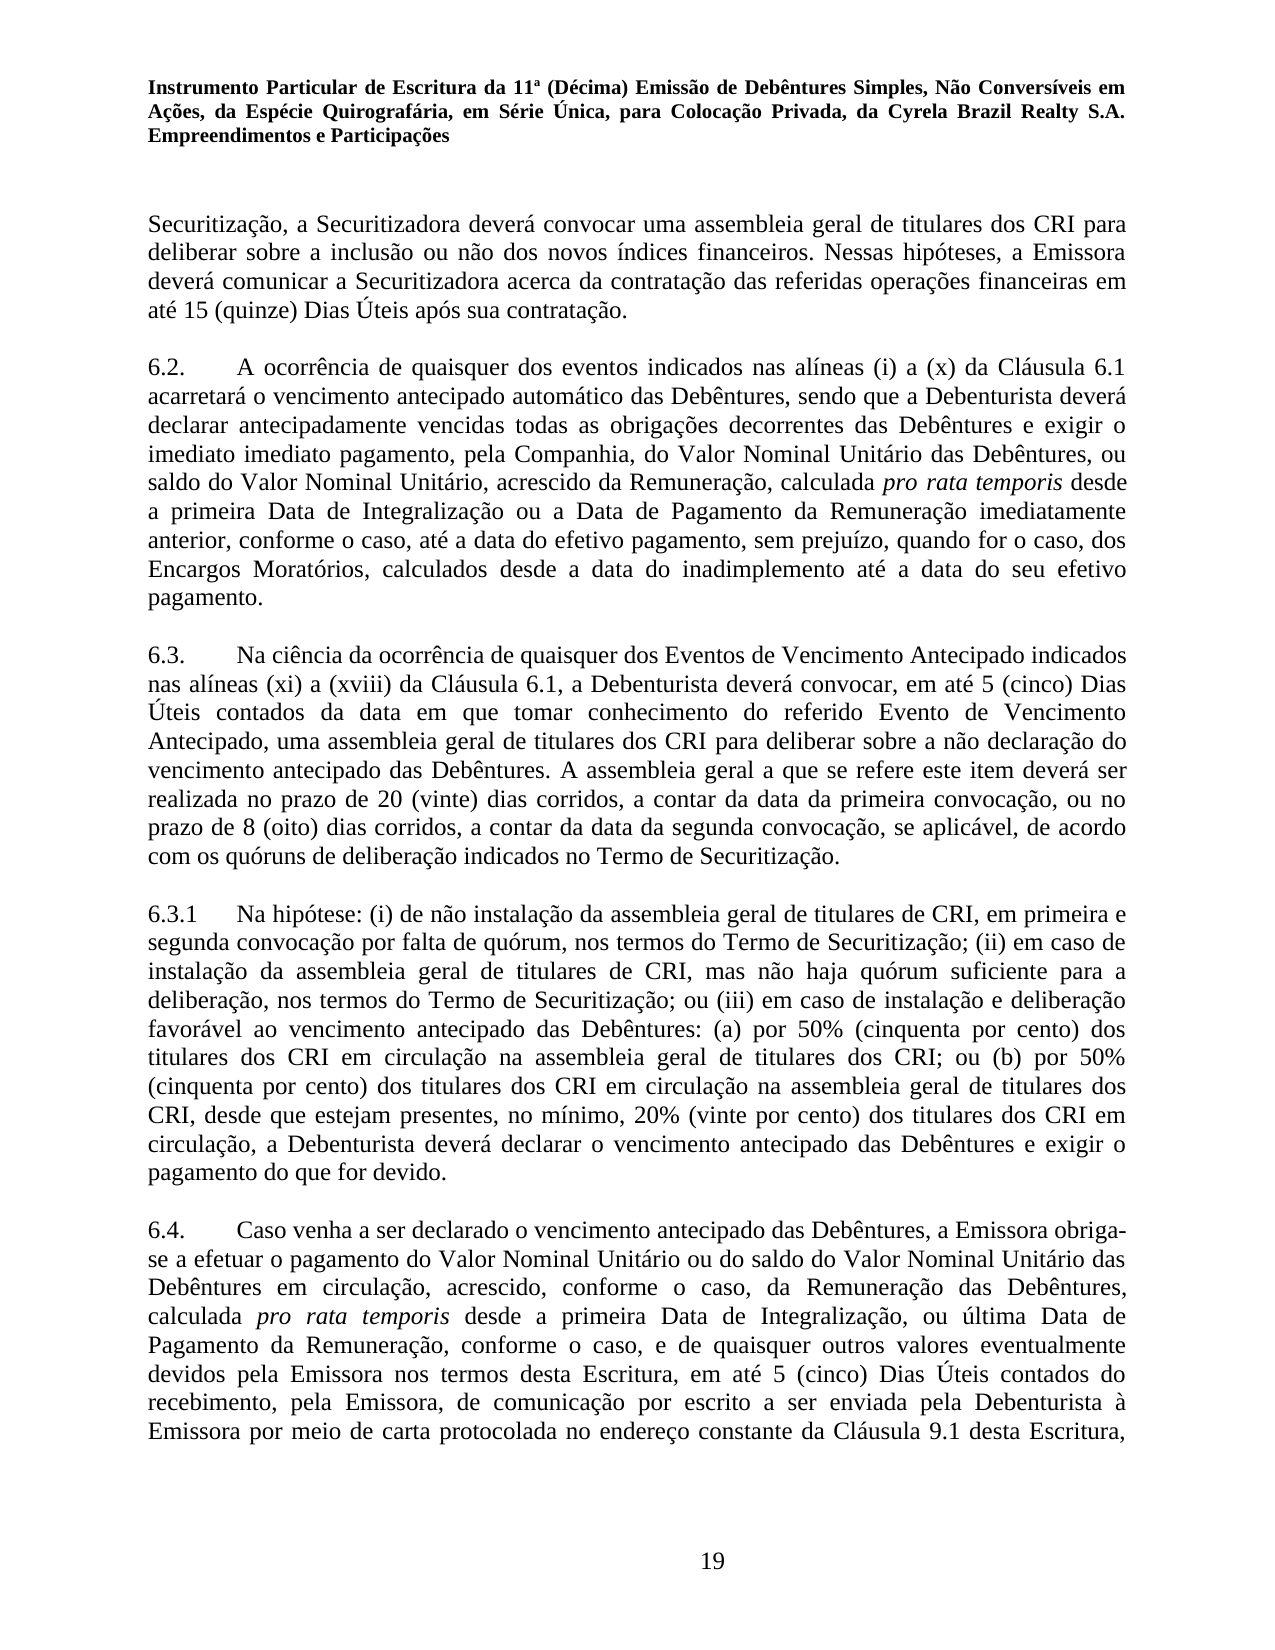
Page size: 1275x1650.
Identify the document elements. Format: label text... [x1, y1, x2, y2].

text 6.2. A ocorrência de quaisquer dos eventos indicados nas alíneas (i) a (x) da Cláusula 6.1 acarretará o vencimento antecipado automático das Debêntures, sendo que a Debenturista deverá declarar antecipadamente vencidas todas as obrigações decorrentes das Debêntures e exigir o imediato imediato pagamento, pela Companhia, do Valor Nominal Unitário das Debêntures, ou saldo do Valor Nominal Unitário, acrescido da Remuneração, calculada pro rata temporis desde a primeira Data de Integralização ou a Data de Pagamento da Remuneração imediatamente anterior, conforme o caso, até a data do efetivo pagamento, sem prejuízo, quando for o caso, dos Encargos Moratórios, calculados desde a data do inadimplemento até a data do seu efetivo pagamento. [148, 352, 1127, 611]
text 6.3.1 Na hipótese: (i) de não instalação da assembleia geral de titulares de CRI, em primeira e segunda convocação por falta de quórum, nos termos do Termo de Securitização; (ii) em caso de instalação da assembleia geral de titulares de CRI, mas não haja quórum suficiente para a deliberação, nos termos do Termo de Securitização; ou (iii) em caso de instalação e deliberação favorável ao vencimento antecipado das Debêntures: (a) por 50% (cinquenta por cento) dos titulares dos CRI em circulação na assembleia geral de titulares dos CRI; ou (b) por 50% (cinquenta por cento) dos titulares dos CRI em circulação na assembleia geral de titulares dos CRI, desde que estejam presentes, no mínimo, 20% (vinte por cento) dos titulares dos CRI em circulação, a Debenturista deverá declarar o vencimento antecipado das Debêntures e exigir o pagamento do que for devido. [148, 899, 1127, 1186]
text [148, 1215, 1127, 1445]
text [148, 209, 1127, 324]
text 6.3. Na ciência da ocorrência de quaisquer dos Eventos de Vencimento Antecipado indicados nas alíneas (xi) a (xviii) da Cláusula 6.1, a Debenturista deverá convocar, em até 5 (cinco) Dias Úteis contados da data em que tomar conhecimento do referido Evento de Vencimento Antecipado, uma assembleia geral de titulares dos CRI para deliberar sobre a não declaração do vencimento antecipado das Debêntures. A assembleia geral a que se refere este item deverá ser realizada no prazo de 20 (vinte) dias corridos, a contar da data da primeira convocação, ou no prazo de 8 (oito) dias corridos, a contar da data da segunda convocação, se aplicável, de acordo com os quóruns de deliberação indicados no Termo de Securitização. [148, 640, 1127, 870]
